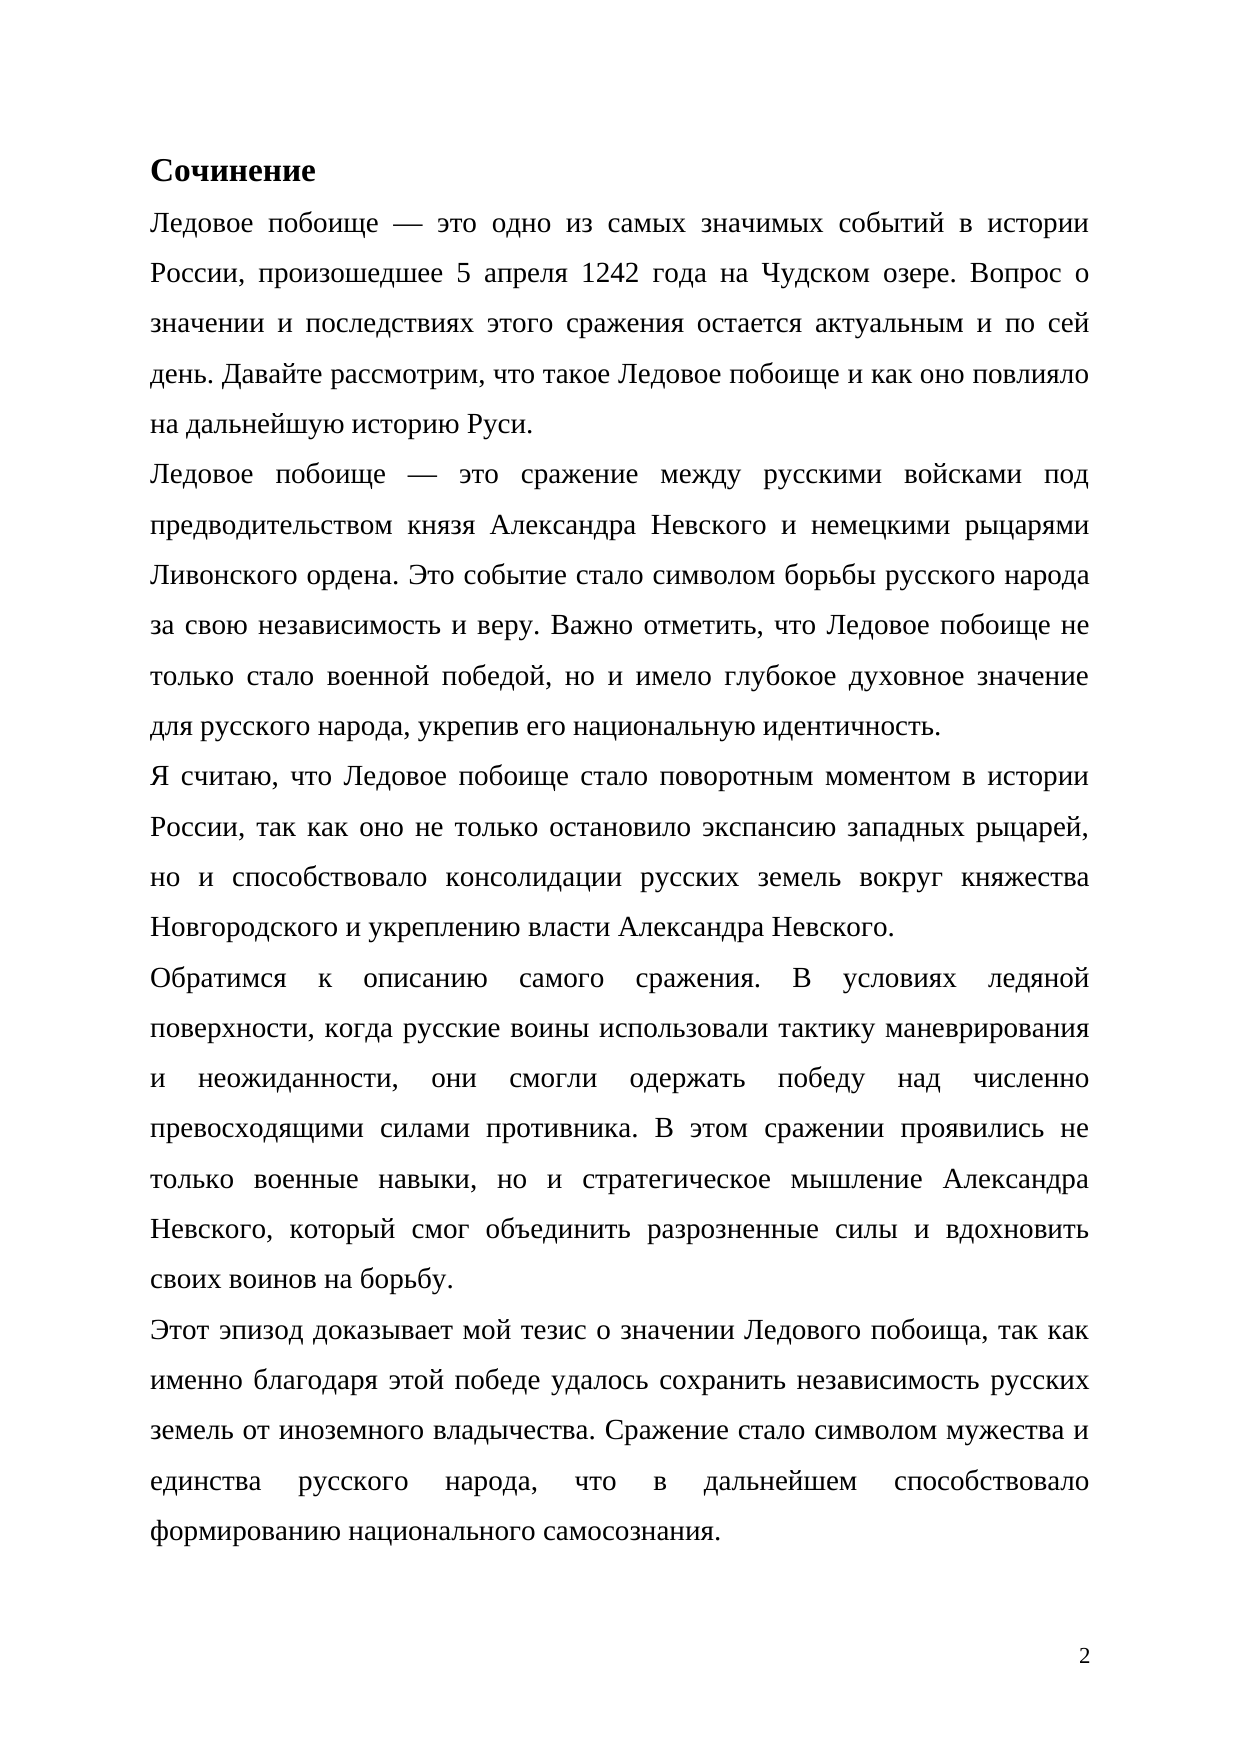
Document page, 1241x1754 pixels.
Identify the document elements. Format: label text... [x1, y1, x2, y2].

text Обратимся к описанию самого сражения. В условиях ледяной поверхности, когда русские воины использовали тактику маневрирования и неожиданности, они смогли одержать победу над численно превосходящими силами противника. В этом сражении проявились не только военные навыки, но и стратегическое мышление Александра Невского, который смог объединить разрозненные силы и вдохновить своих воинов на борьбу. [150, 960, 1090, 1295]
text Ледовое побоище — это одно из самых значимых событий в истории России, произошедшее 5 апреля 1242 года на Чудском озере. Вопрос о значении и последствиях этого сражения остается актуальным и по сей день. Давайте рассмотрим, что такое Ледовое побоище и как оно повлияло на дальнейшую историю Руси. [150, 205, 1090, 440]
text Ледовое побоище — это сражение между русскими войсками под предводительством князя Александра Невского и немецкими рыцарями Ливонского ордена. Это событие стало символом борьбы русского народа за свою независимость и веру. Важно отметить, что Ледовое побоище не только стало военной победой, но и имело глубокое духовное значение для русского народа, укрепив его национальную идентичность. [150, 457, 1090, 742]
subtitle Сочинение [150, 150, 1090, 188]
text Я считаю, что Ледовое побоище стало поворотным моментом в истории России, так как оно не только остановило экспансию западных рыцарей, но и способствовало консолидации русских земель вокруг княжества Новгородского и укреплению власти Александра Невского. [150, 758, 1090, 943]
text Этот эпизод доказывает мой тезис о значении Ледового побоища, так как именно благодаря этой победе удалось сохранить независимость русских земель от иноземного владычества. Сражение стало символом мужества и единства русского народа, что в дальнейшем способствовало формированию национального самосознания. [150, 1312, 1090, 1547]
